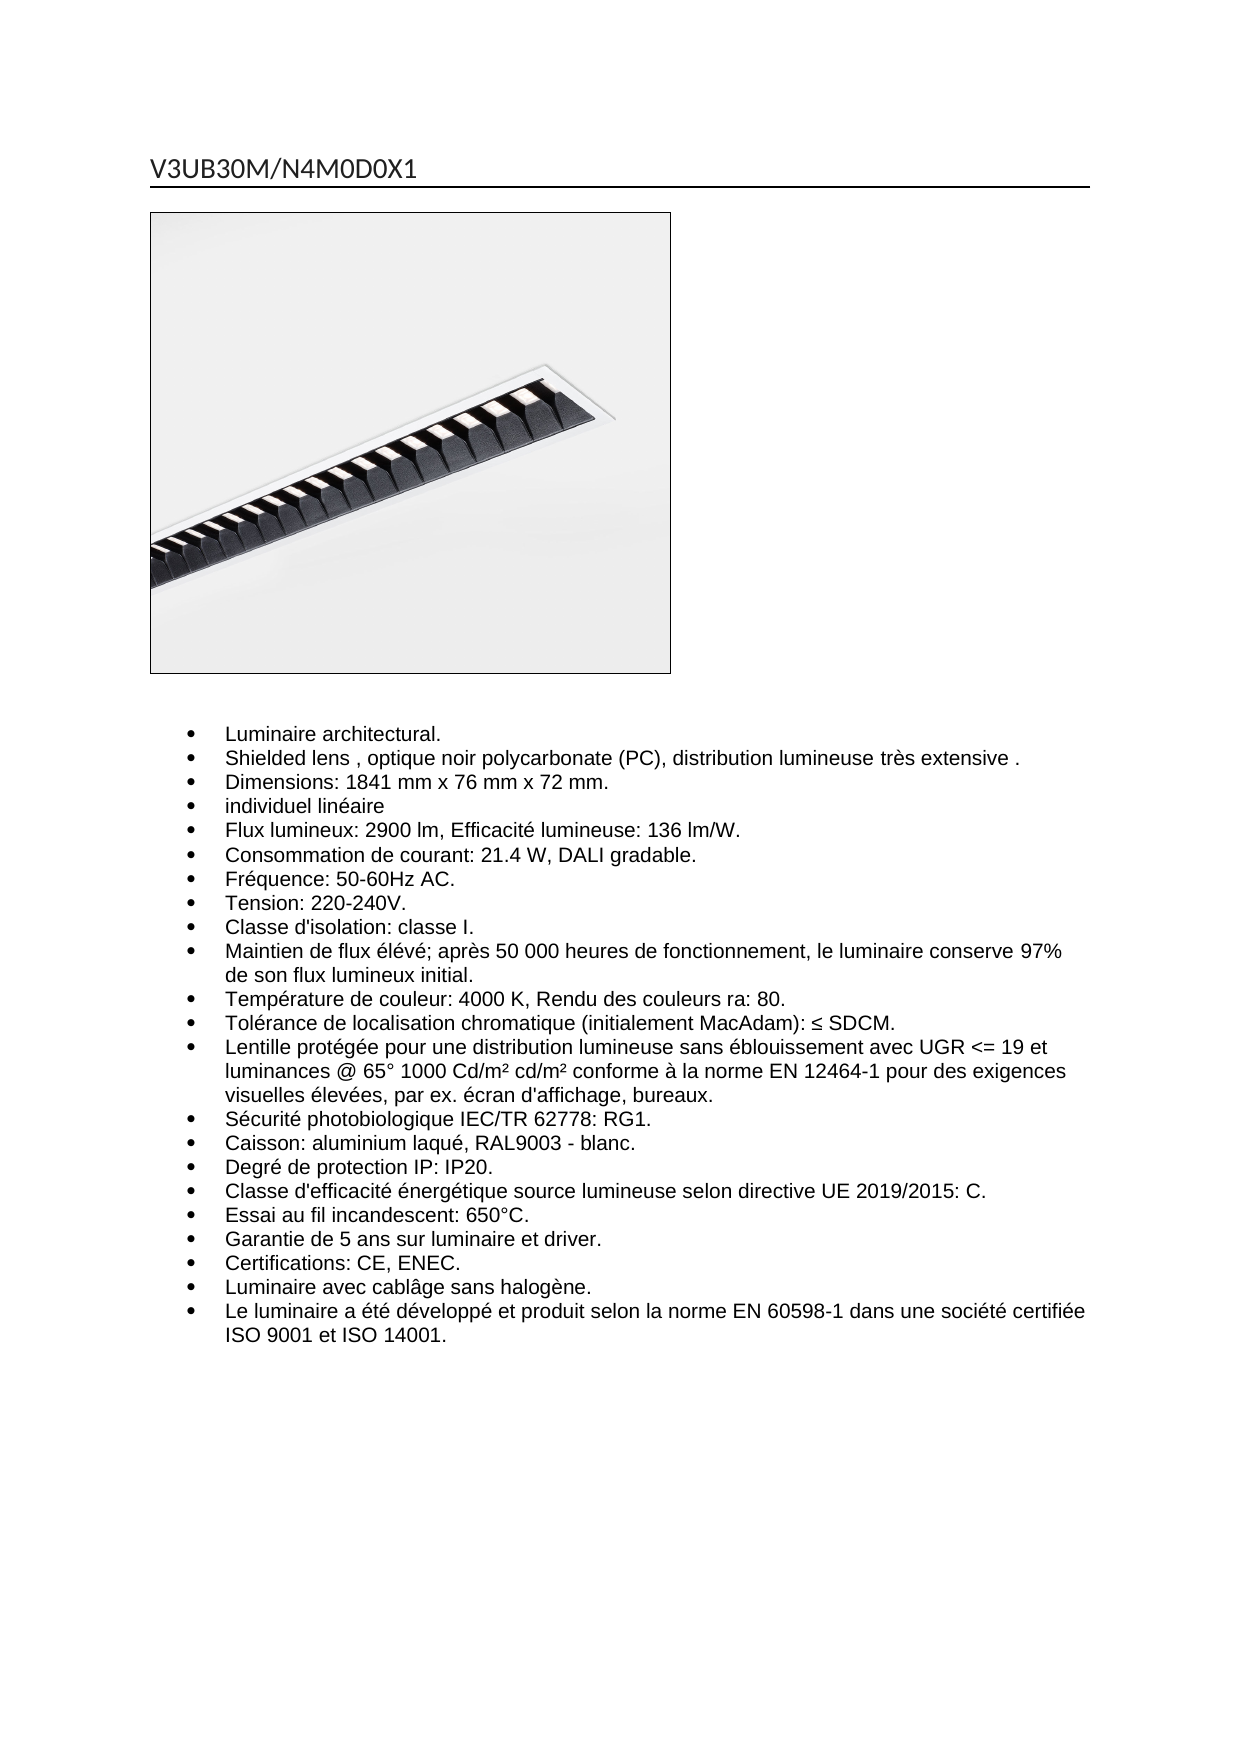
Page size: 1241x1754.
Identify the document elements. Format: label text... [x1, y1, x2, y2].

text V3UB30M/N4M0D0X1 [150, 150, 1090, 186]
list Lentille protégée pour une distribution lumineuse sans éblouissement avec UGR <= 19 et luminances @ 65° 1000 Cd/m² cd/m² conforme à la norme EN 12464-1 pour des exigences visuelles élevées, par ex. écran d'affichage, bureaux. [187, 1035, 1090, 1107]
list Caisson: aluminium laqué, RAL9003 - blanc. [187, 1131, 1090, 1155]
list Fréquence: 50-60Hz AC. [187, 866, 1090, 891]
list Le luminaire a été développé et produit selon la norme EN 60598-1 dans une société certifiée ISO 9001 et ISO 14001. [187, 1299, 1090, 1347]
list Luminaire architectural. [187, 722, 1090, 746]
list Flux lumineux: 2900 lm, Efficacité lumineuse: 136 lm/W. [187, 818, 1090, 842]
list Shielded lens , optique noir polycarbonate (PC), distribution lumineuse très extensive . [187, 746, 1090, 770]
list Luminaire avec cablâge sans halogène. [187, 1275, 1090, 1299]
list Classe d'efficacité énergétique source lumineuse selon directive UE 2019/2015: C. [187, 1179, 1090, 1203]
list Degré de protection IP: IP20. [187, 1155, 1090, 1179]
list Dimensions: 1841 mm x 76 mm x 72 mm. [187, 770, 1090, 794]
picture [151, 213, 670, 673]
list Sécurité photobiologique IEC/TR 62778: RG1. [187, 1107, 1090, 1131]
list individuel linéaire [187, 794, 1090, 818]
list Certifications: CE, ENEC. [187, 1251, 1090, 1275]
list Garantie de 5 ans sur luminaire et driver. [187, 1227, 1090, 1251]
list Classe d'isolation: classe I. [187, 914, 1090, 939]
list Tension: 220-240V. [187, 891, 1090, 914]
list Consommation de courant: 21.4 W, DALI gradable. [187, 842, 1090, 866]
list Tolérance de localisation chromatique (initialement MacAdam): ≤ SDCM. [187, 1011, 1090, 1035]
list Maintien de flux élévé; après 50 000 heures de fonctionnement, le luminaire conserve 97% de son flux lumineux initial. [187, 939, 1090, 987]
list Essai au fil incandescent: 650°C. [187, 1203, 1090, 1227]
list Température de couleur: 4000 K, Rendu des couleurs ra: 80. [187, 987, 1090, 1011]
